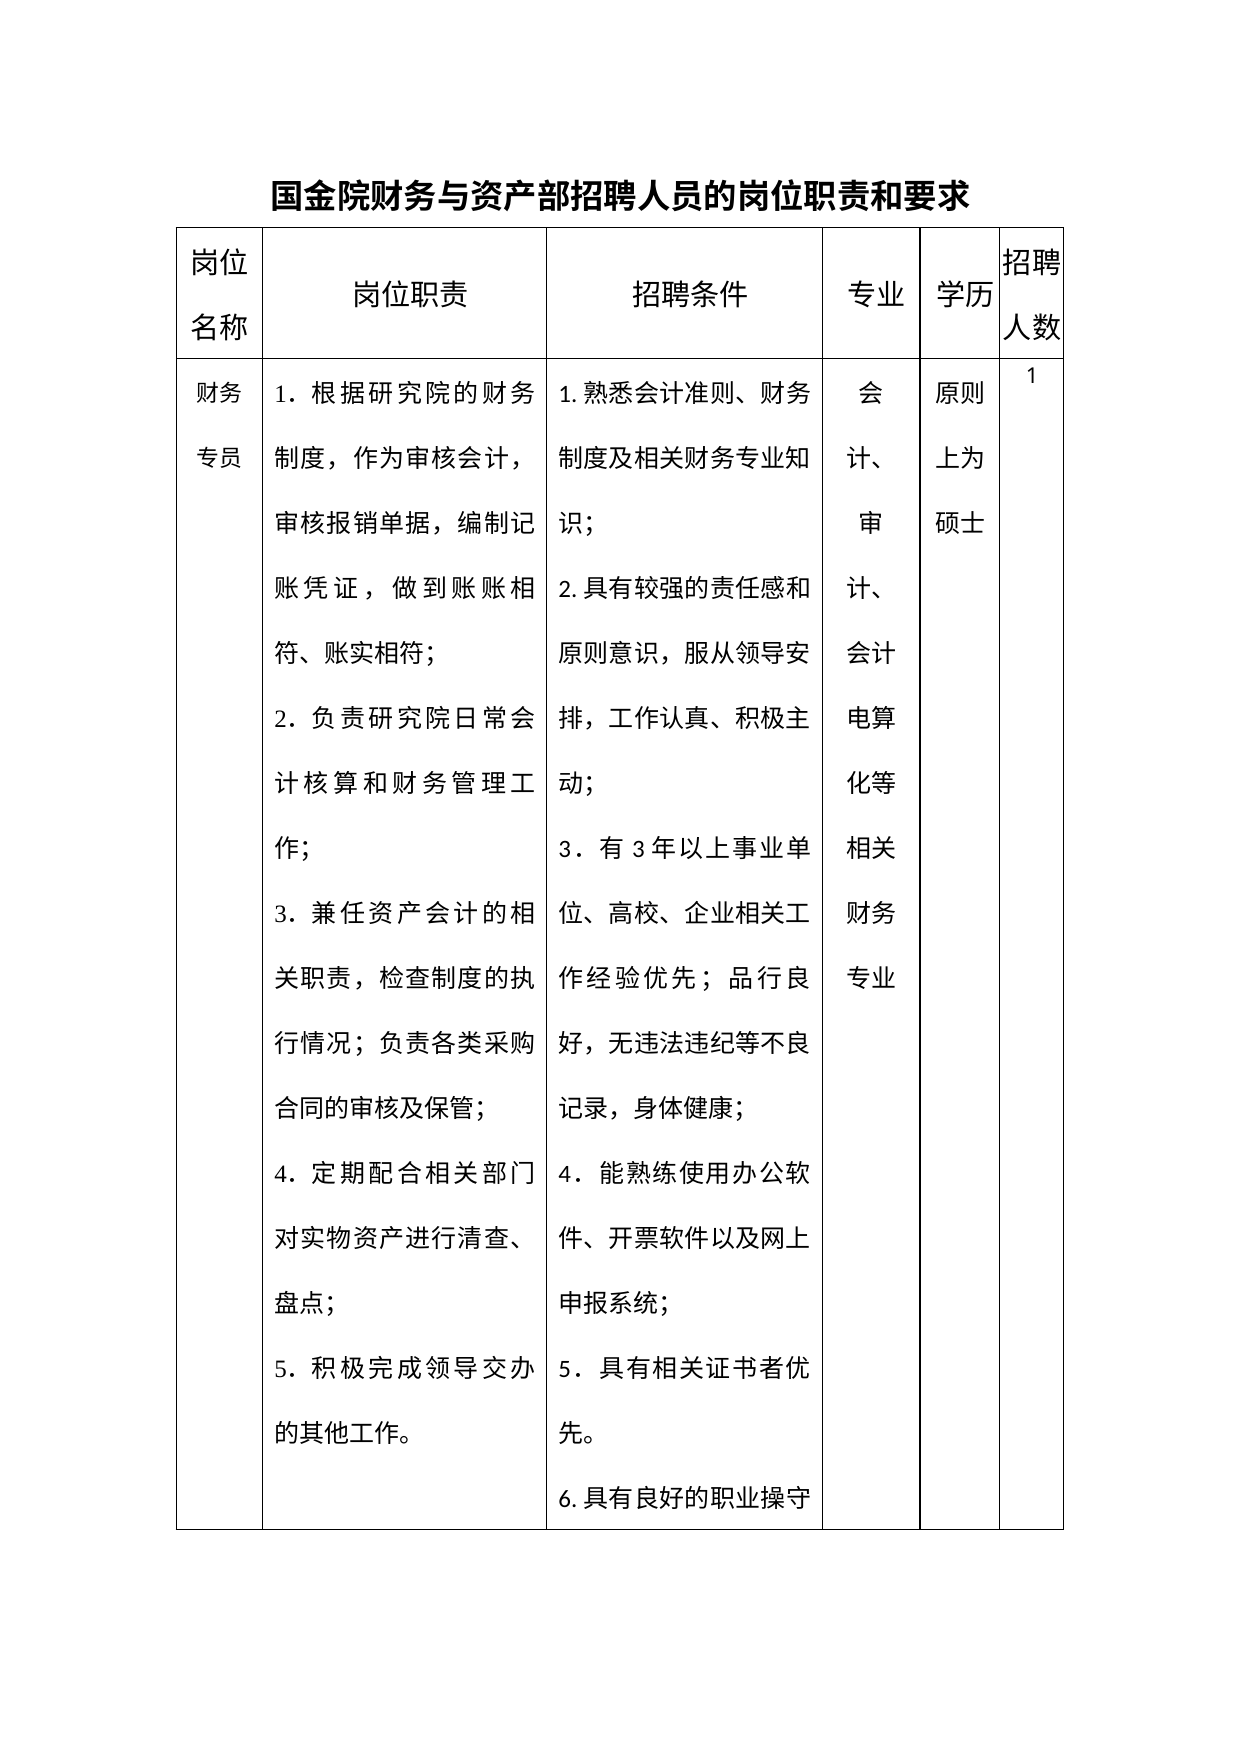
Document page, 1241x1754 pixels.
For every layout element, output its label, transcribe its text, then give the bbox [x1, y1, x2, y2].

table_header 专业 [823, 228, 919, 358]
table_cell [547, 359, 822, 1529]
table_cell 1 [1000, 359, 1063, 1529]
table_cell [263, 359, 546, 1529]
table_header 岗位名称 [177, 228, 262, 358]
text 国金院财务与资产部招聘人员的岗位职责和要求 [187, 162, 1053, 227]
table_header 招聘人数 [1000, 228, 1063, 358]
table_cell 原则上为硕士 [921, 359, 999, 1529]
table_header 招聘条件 [547, 228, 822, 358]
table_header 岗位职责 [263, 228, 546, 358]
table_cell 财务专员 [177, 359, 262, 1529]
table_cell 会计、审计、会计电算化等相关财务专业 [823, 359, 919, 1529]
table_header 学历 [921, 228, 999, 358]
